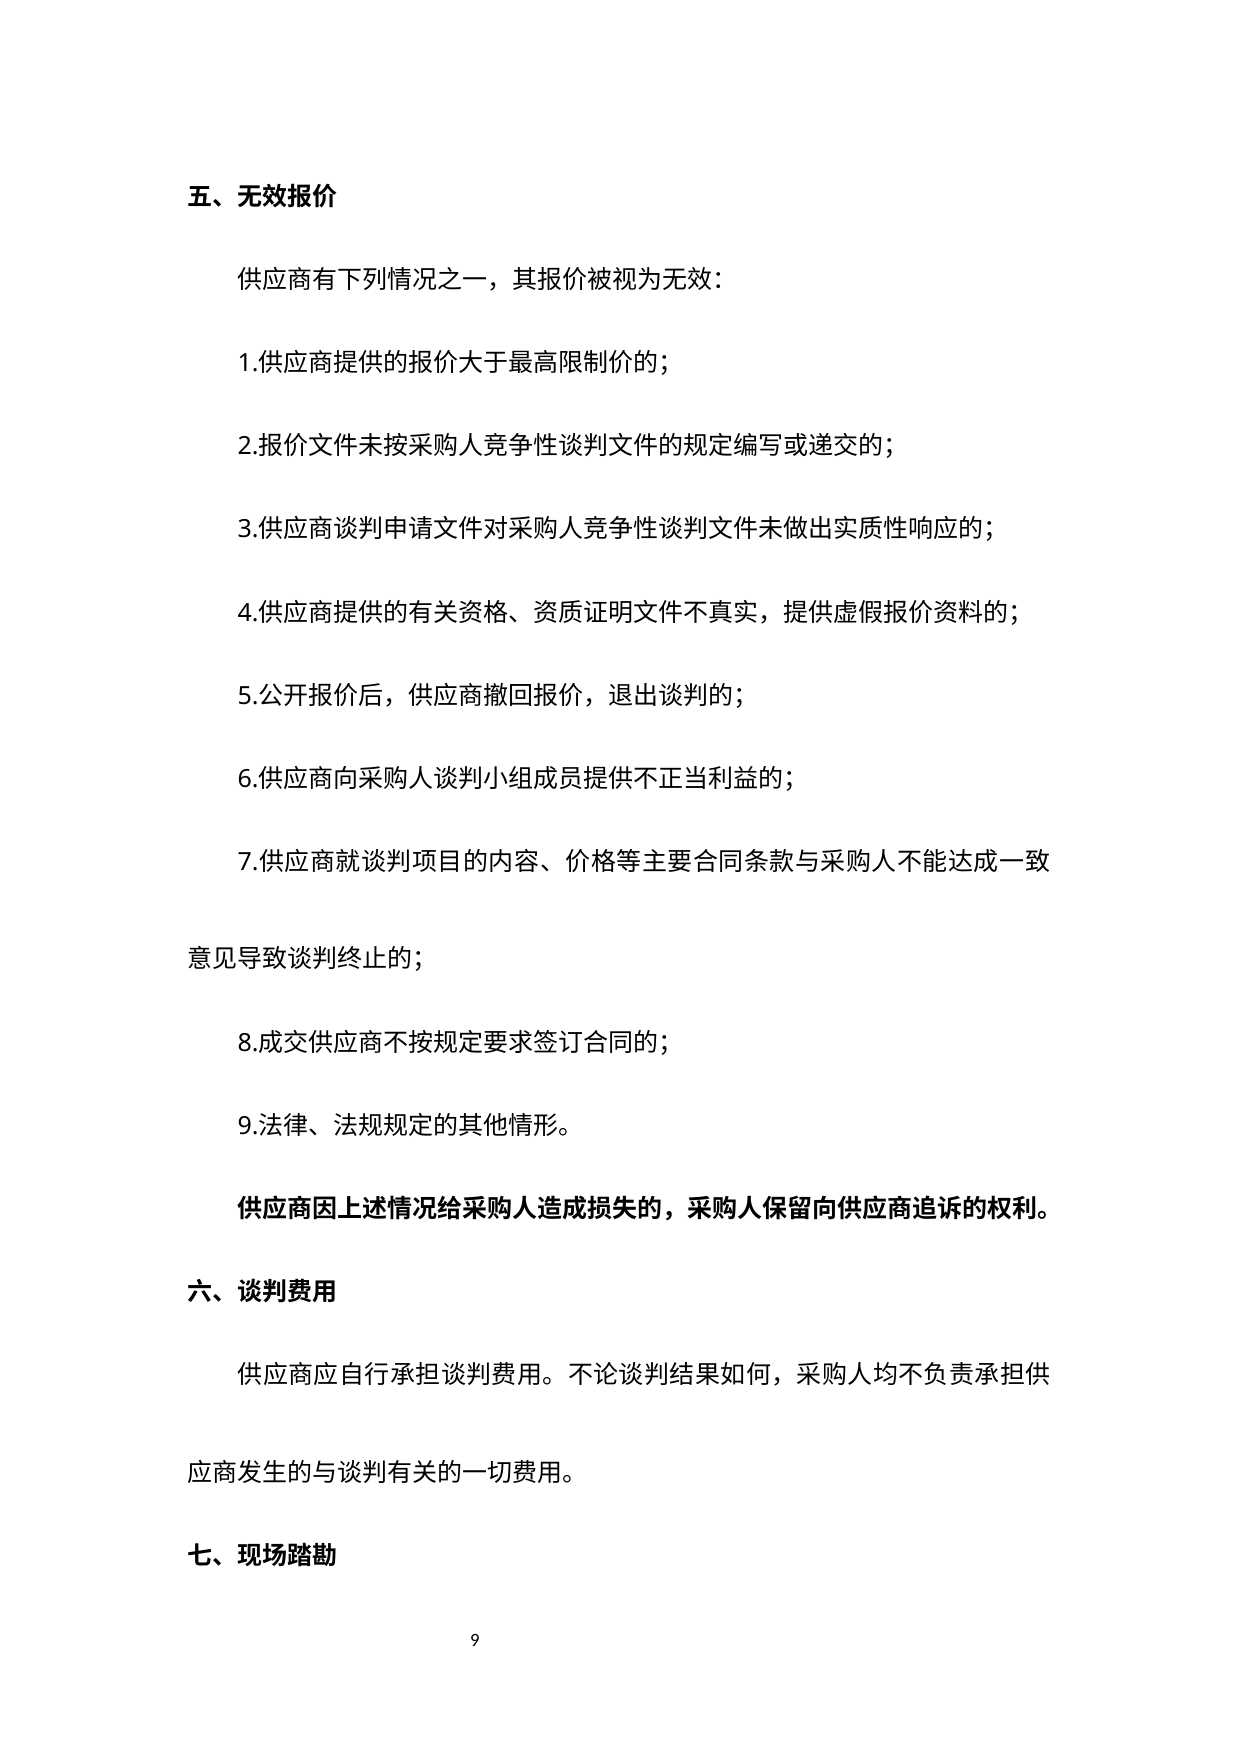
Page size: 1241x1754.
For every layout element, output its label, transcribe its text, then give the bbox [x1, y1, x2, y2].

text 2.报价文件未按采购人竞争性谈判文件的规定编写或递交的； [187, 411, 1053, 476]
text 3.供应商谈判申请文件对采购人竞争性谈判文件未做出实质性响应的； [187, 494, 1053, 559]
text 5.公开报价后，供应商撤回报价，退出谈判的； [187, 661, 1053, 726]
text 4.供应商提供的有关资格、资质证明文件不真实，提供虚假报价资料的； [187, 578, 1053, 643]
subtitle 五、无效报价 [187, 162, 1053, 227]
text 供应商因上述情况给采购人造成损失的，采购人保留向供应商追诉的权利。 [187, 1174, 1053, 1239]
text 供应商应自行承担谈判费用。不论谈判结果如何，采购人均不负责承担供应商发生的与谈判有关的一切费用。 [187, 1340, 1053, 1503]
subtitle 七、现场踏勘 [187, 1521, 1053, 1586]
text 1.供应商提供的报价大于最高限制价的； [187, 328, 1053, 393]
text 6.供应商向采购人谈判小组成员提供不正当利益的； [187, 744, 1053, 809]
text 7.供应商就谈判项目的内容、价格等主要合同条款与采购人不能达成一致意见导致谈判终止的； [187, 827, 1053, 989]
text 8.成交供应商不按规定要求签订合同的； [187, 1008, 1053, 1073]
subtitle 六、谈判费用 [187, 1257, 1053, 1322]
text 9.法律、法规规定的其他情形。 [187, 1091, 1053, 1156]
text 供应商有下列情况之一，其报价被视为无效： [187, 245, 1053, 310]
